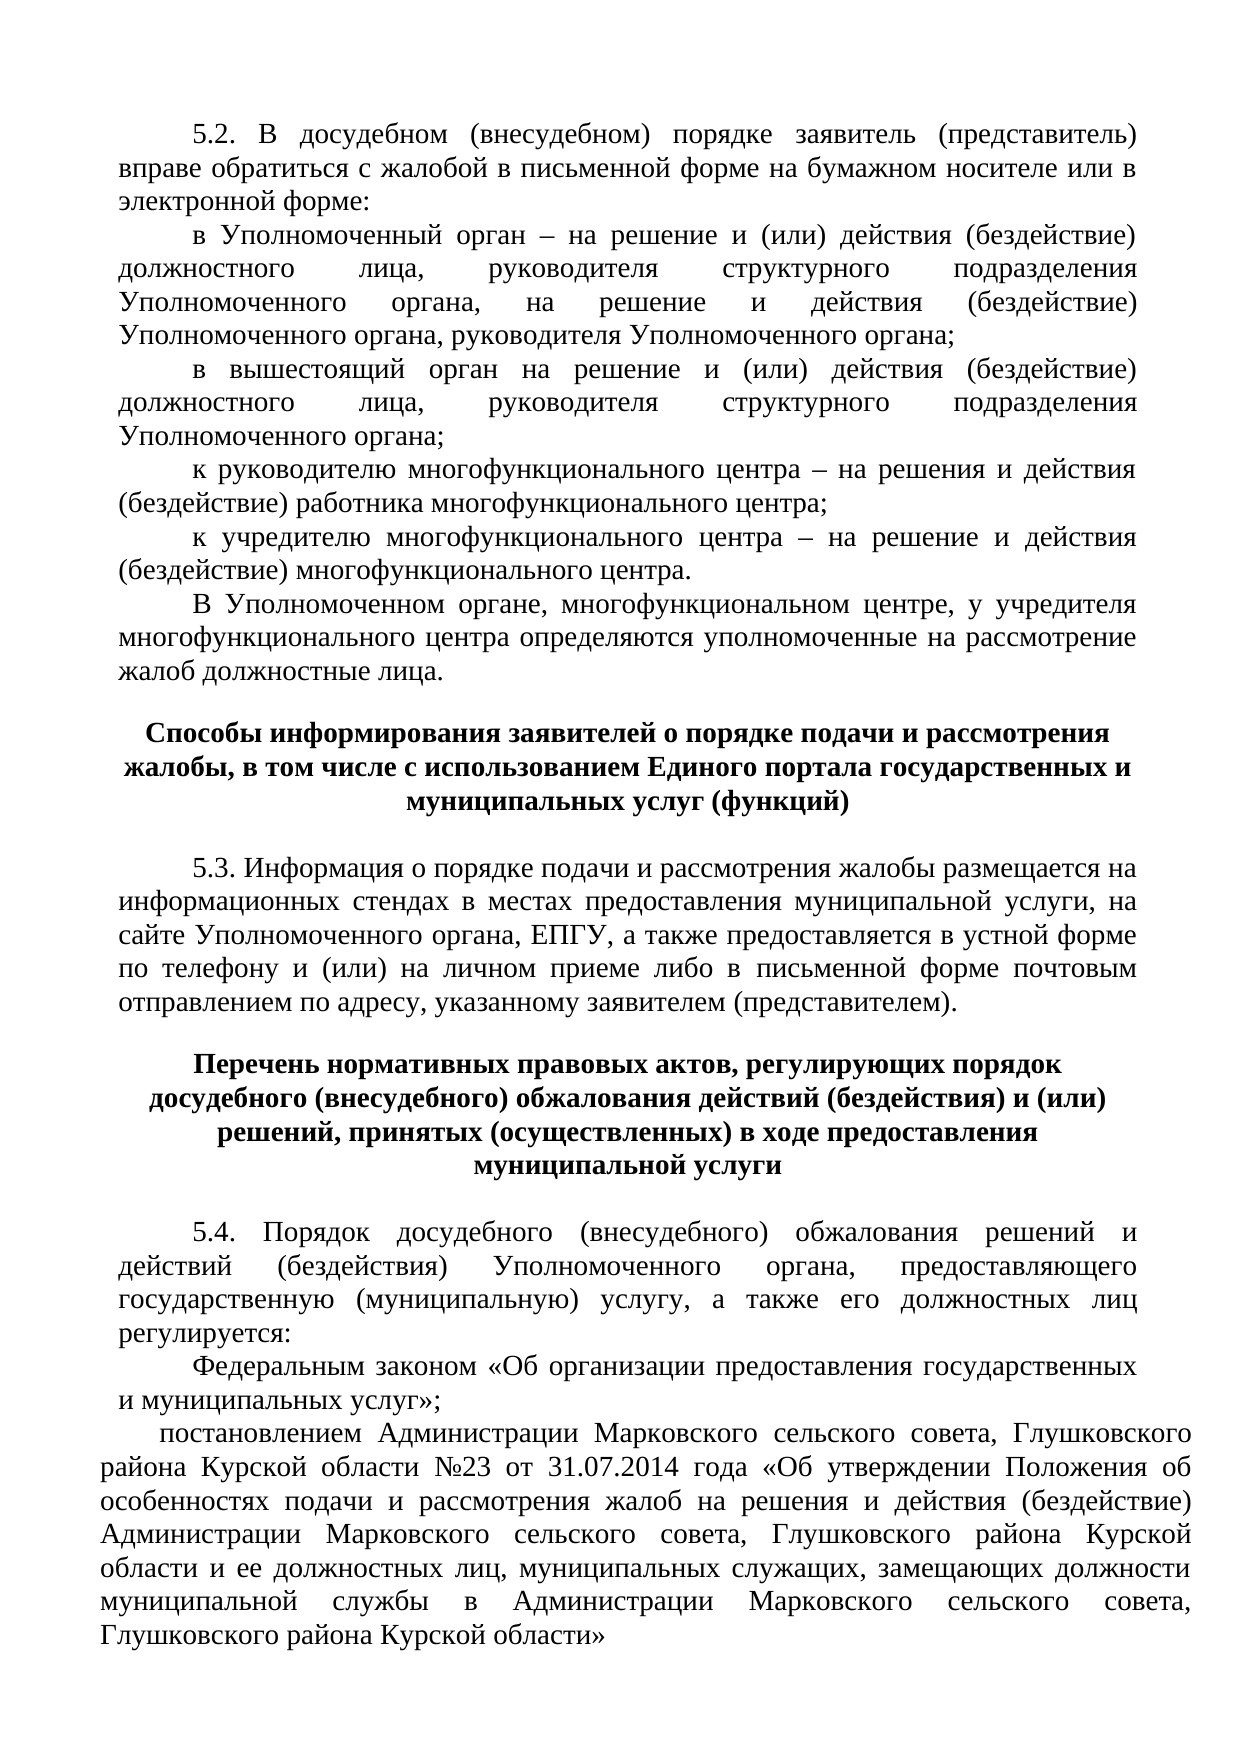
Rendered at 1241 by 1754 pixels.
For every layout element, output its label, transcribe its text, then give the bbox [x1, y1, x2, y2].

text в вышестоящий орган на решение и (или) действия (бездействие) должностного лица, руководителя структурного подразделения Уполномоченного органа; [118, 351, 1137, 452]
text В Уполномоченном органе, многофункциональном центре, у учредителя многофункционального центра определяются уполномоченные на рассмотрение жалоб должностные лица. [118, 586, 1137, 686]
text Перечень нормативных правовых актов, регулирующих порядок досудебного (внесудебного) обжалования действий (бездействия) и (или) решений, принятых (осуществленных) в ходе предоставления муниципальной услуги [148, 1047, 1107, 1181]
text к руководителю многофункционального центра – на решения и действия (бездействие) работника многофункционального центра; [118, 452, 1137, 519]
text Способы информирования заявителей о порядке подачи и рассмотрения жалобы, в том числе с использованием Единого портала государственных и муниципальных услуг (функций) [123, 716, 1132, 816]
list Порядок досудебного (внесудебного) обжалования решений и действий (бездействия) Уполномоченного органа, предоставляющего государственную (муниципальную) услугу, а также его должностных лиц регулируется: [118, 1214, 1137, 1348]
text Федеральным законом «Об организации предоставления государственных и муниципальных услуг»; [118, 1348, 1137, 1416]
list В досудебном (внесудебном) порядке заявитель (представитель) вправе обратиться с жалобой в письменной форме на бумажном носителе или в электронной форме: [118, 116, 1137, 217]
list Информация о порядке подачи и рассмотрения жалобы размещается на информационных стендах в местах предоставления муниципальной услуги, на сайте Уполномоченного органа, ЕПГУ, а также предоставляется в устной форме по телефону и (или) на личном приеме либо в письменной форме почтовым отправлением по адресу, указанному заявителем (представителем). [118, 850, 1137, 1017]
text в Уполномоченный орган – на решение и (или) действия (бездействие) должностного лица, руководителя структурного подразделения Уполномоченного органа, на решение и действия (бездействие) Уполномоченного органа, руководителя Уполномоченного органа; [118, 217, 1137, 351]
text постановлением Администрации Марковского сельского совета, Глушковского района Курской области №23 от 31.07.2014 года «Об утверждении Положения об особенностях подачи и рассмотрения жалоб на решения и действия (бездействие) Администрации Марковского сельского совета, Глушковского района Курской области и ее должностных лиц, муниципальных служащих, замещающих должности муниципальной службы в Администрации Марковского сельского совета, Глушковского района Курской области» [100, 1416, 1192, 1650]
text к учредителю многофункционального центра – на решение и действия (бездействие) многофункционального центра. [118, 519, 1137, 586]
